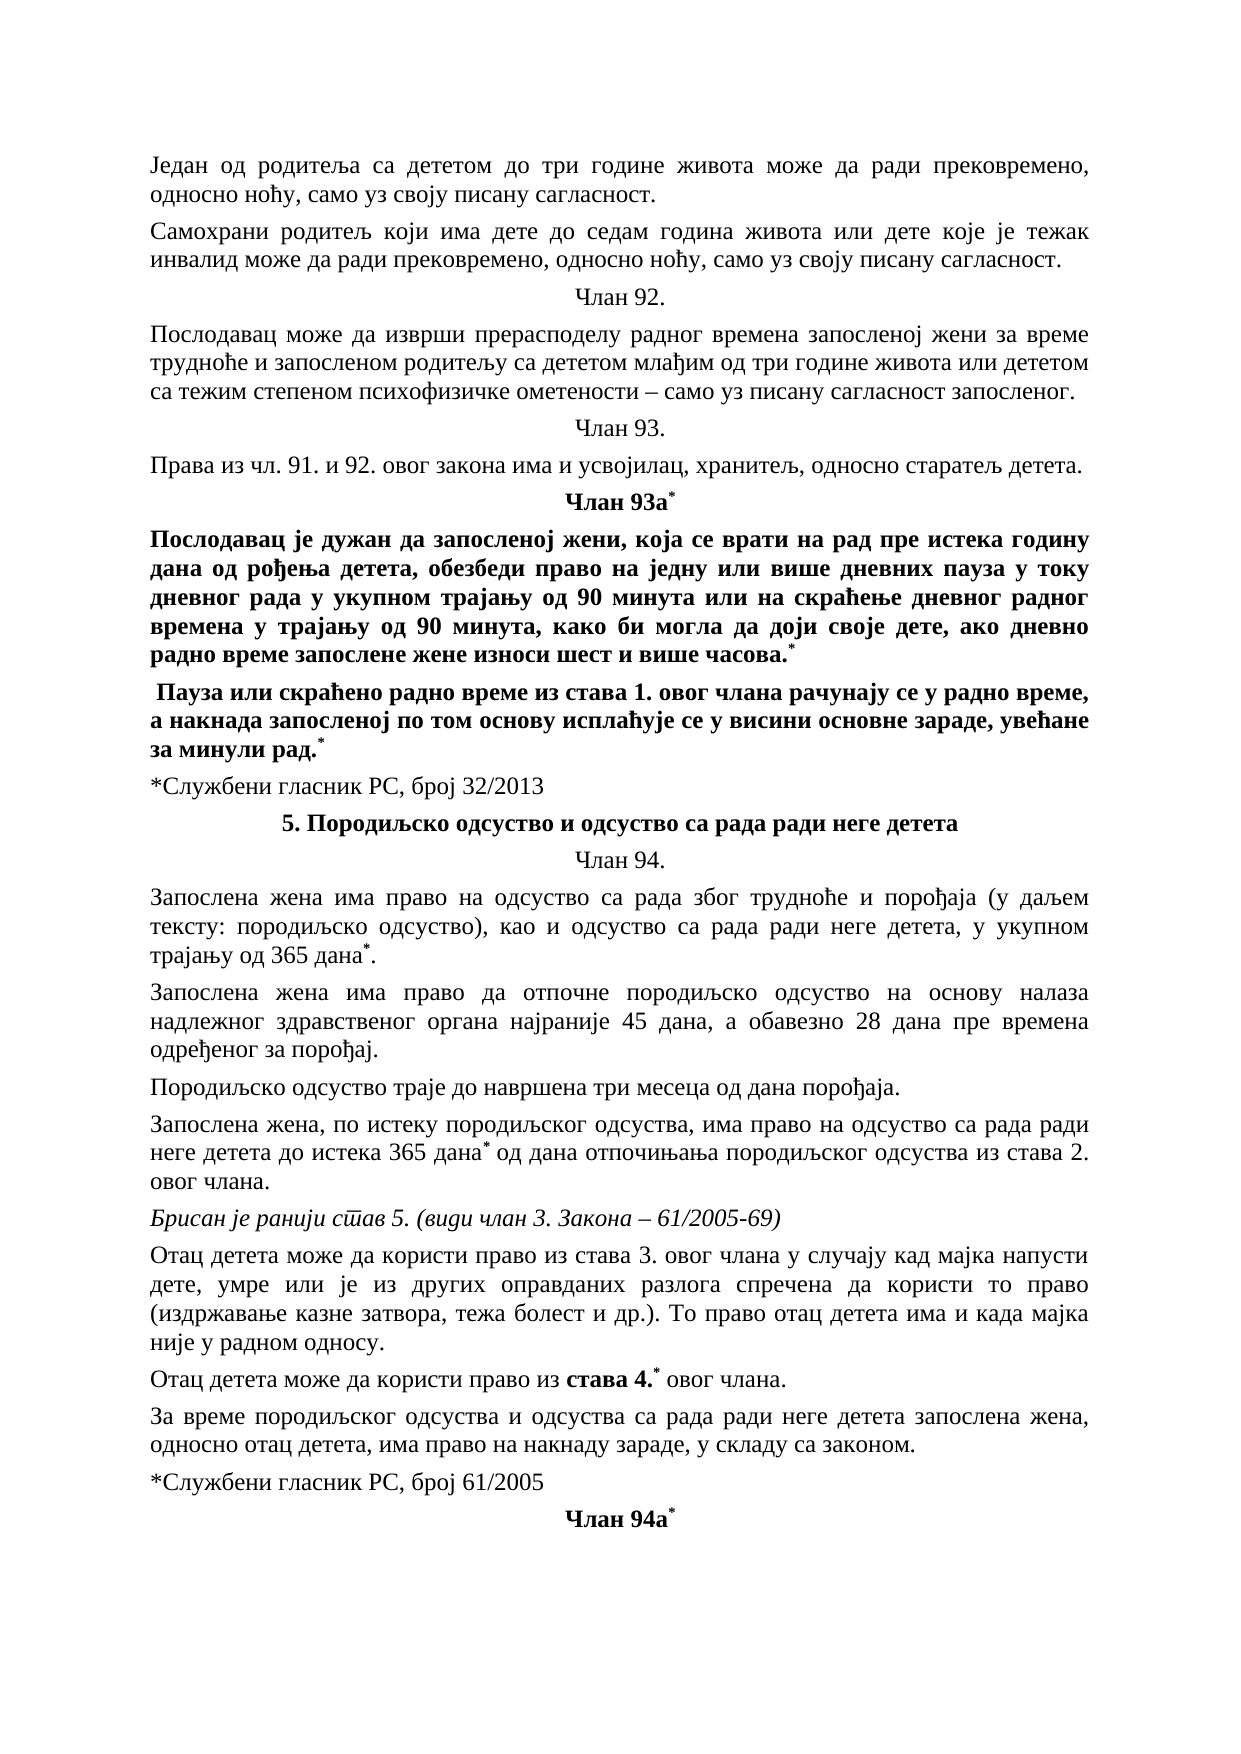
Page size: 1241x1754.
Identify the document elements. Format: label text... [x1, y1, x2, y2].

text Пауза или скраћено радно време из става 1. овог члана рачунају се у радно време, а накнада запосленој по том основу исплаћује се у висини основне зараде, увећане за минули рад.* [150, 677, 1090, 763]
text Права из чл. 91. и 92. овог закона има и усвојилац, хранитељ, односно старатељ детета. [150, 450, 1090, 479]
text Породиљско одсуство траје до навршена три месеца од дана порођаја. [150, 1072, 1090, 1100]
text Члан 92. [150, 282, 1090, 310]
text За време породиљског одсуства и одсуства са рада ради неге детета запослена жена, односно отац детета, има право на накнаду зараде, у складу са законом. [150, 1401, 1090, 1458]
text Члан 94а* [150, 1504, 1090, 1532]
text Запослена жена, по истеку породиљског одсуства, има право на одсуство са рада ради неге детета до истека 365 дана* од дана отпочињања породиљског одсуства из става 2. овог члана. [150, 1109, 1090, 1195]
text 5. Породиљско одсуство и одсуство са рада ради неге детета [150, 808, 1090, 837]
text Отац детета може да користи право из става 4.* овог члана. [150, 1364, 1090, 1392]
text Послодавац може да изврши прерасподелу радног времена запосленој жени за време трудноће и запосленом родитељу са дететом млађим од три године живота или дететом са тежим степеном психофизичке ометености – само уз писану сагласност запосленог. [150, 319, 1090, 405]
text Један од родитеља са дететом до три године живота може да ради прековремено, односно ноћу, само уз своју писану сагласност. [150, 150, 1090, 207]
text Брисан је ранији став 5. (види члан 3. Закона – 61/2005-69) [150, 1203, 1090, 1232]
text Запослена жена има право да отпочне породиљско одсуство на основу налаза надлежног здравственог органа најраније 45 дана, а обавезно 28 дана пре времена одређеног за порођај. [150, 977, 1090, 1063]
text *Службени гласник РС, број 32/2013 [150, 771, 1090, 800]
text Отац детета може да користи право из става 3. овог члана у случају кад мајка напусти дете, умре или је из других оправданих разлога спречена да користи то право (издржавање казне затвора, тежа болест и др.). То право отац детета има и када мајка није у радном односу. [150, 1240, 1090, 1355]
text Члан 94. [150, 845, 1090, 874]
text *Службени гласник РС, број 61/2005 [150, 1467, 1090, 1495]
text Послодавац је дужан да запосленој жени, која се врати на рад пре истека годину дана од рођења детета, обезбеди право на једну или више дневних пауза у току дневног рада у укупном трајању од 90 минута или на скраћење дневног радног времена у трајању од 90 минута, како би могла да доји своје дете, ако дневно радно време запослене жене износи шест и више часова.* [150, 524, 1090, 668]
text Запослена жена има право на одсуство са рада због трудноће и порођаја (у даљем тексту: породиљско одсуство), као и одсуство са рада ради неге детета, у укупном трајању од 365 дана*. [150, 882, 1090, 969]
text Члан 93а* [150, 487, 1090, 516]
text Самохрани родитељ који има дете до седам година живота или дете које је тежак инвалид може да ради прековремено, односно ноћу, само уз своју писану сагласност. [150, 216, 1090, 273]
text Члан 93. [150, 413, 1090, 442]
